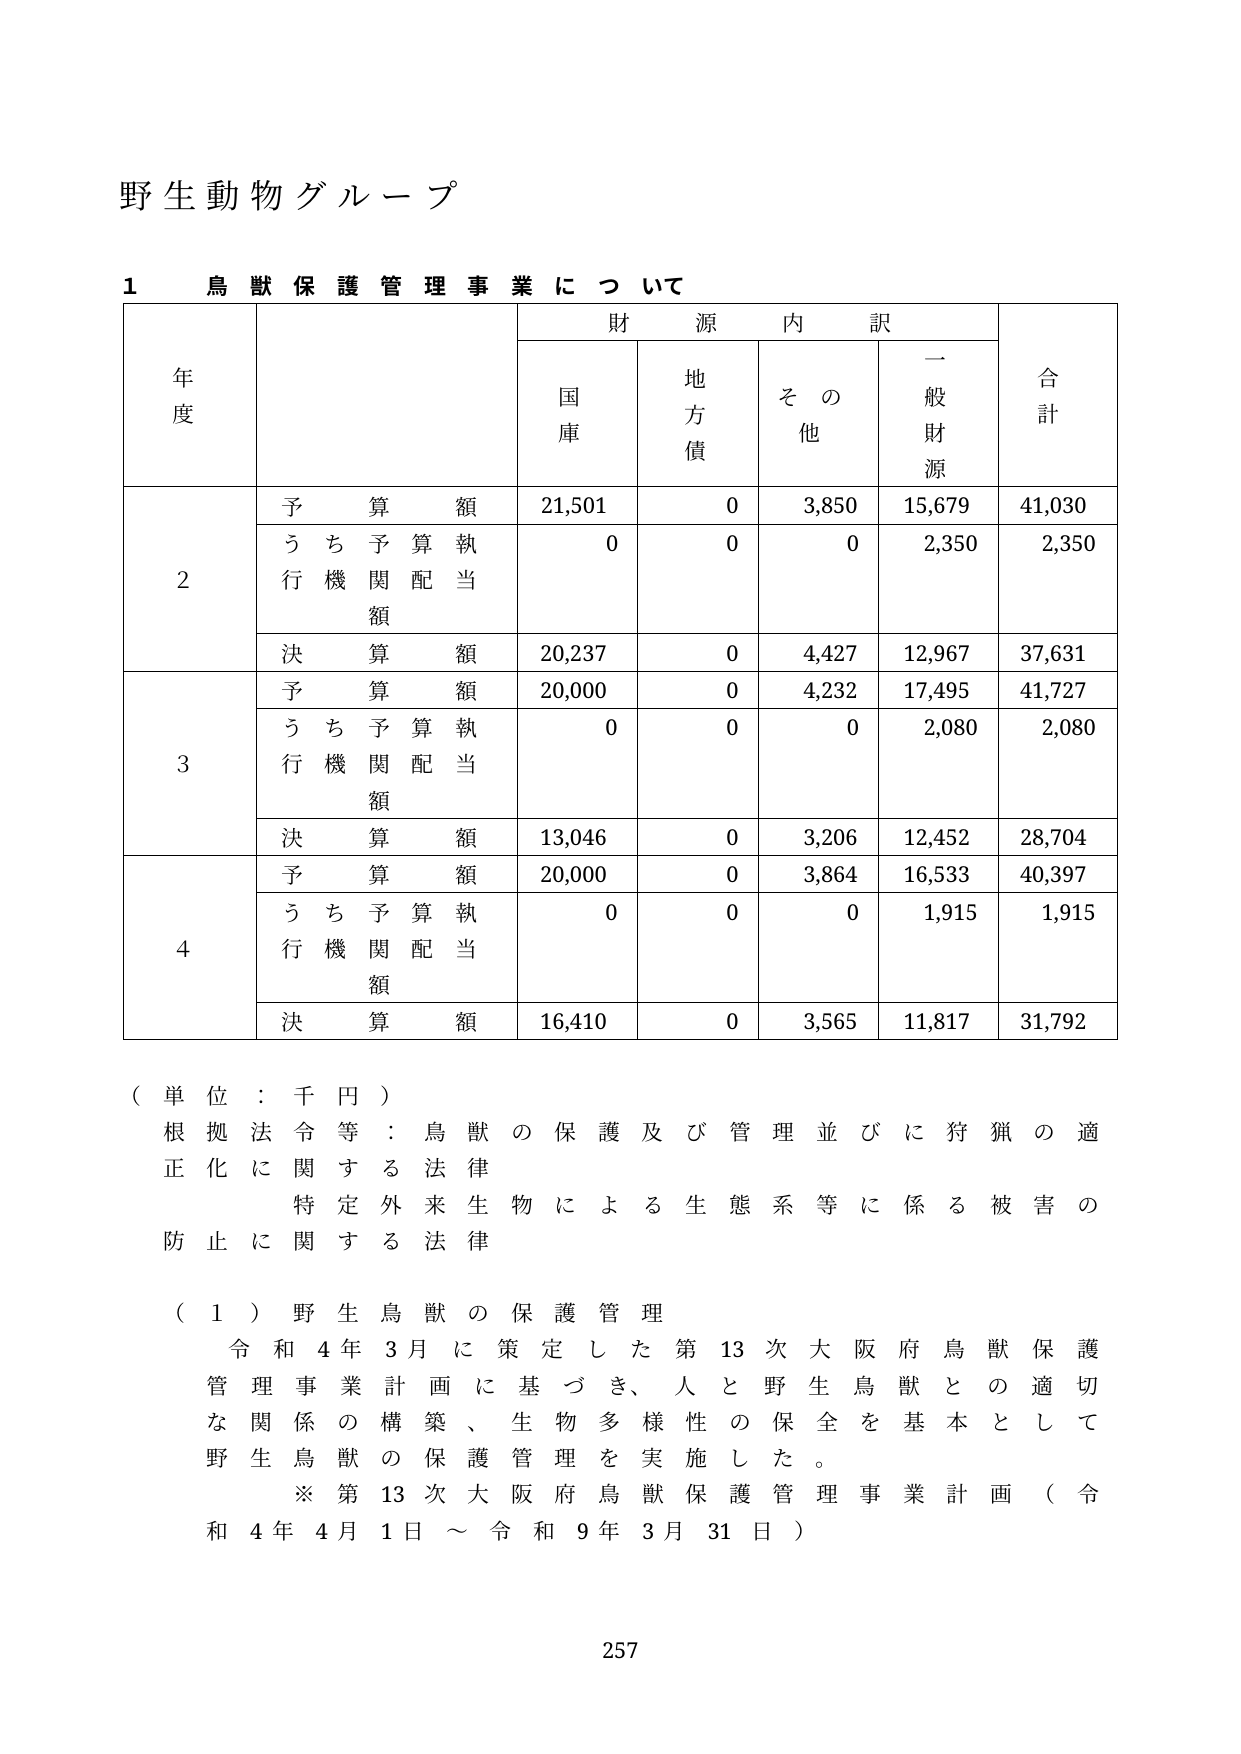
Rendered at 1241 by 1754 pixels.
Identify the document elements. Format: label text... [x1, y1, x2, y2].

table_cell 2,350 [999, 525, 1117, 633]
table_cell 0 [638, 856, 758, 892]
table_cell 0 [638, 487, 758, 523]
table_cell 13,046 [518, 819, 637, 855]
table_cell 20,237 [518, 634, 637, 671]
table_cell 0 [638, 893, 758, 1002]
table_cell 0 [518, 893, 637, 1002]
text 野生動物グループ [119, 158, 1121, 230]
table_cell 40,397 [999, 856, 1117, 892]
text 根拠法令等：鳥獣の保護及び管理並びに狩猟の適正化に関する法律 [119, 1113, 1121, 1185]
table_cell 4,232 [759, 672, 878, 708]
table_cell 決 算 額 [257, 819, 517, 855]
table_cell 11,817 [879, 1003, 998, 1039]
text ※第13次大阪府鳥獣保護管理事業計画（令和4年4月1日～令和9年3月31日） [119, 1475, 1121, 1548]
table_cell 予 算 額 [257, 487, 517, 523]
table_cell ４ [124, 856, 256, 1039]
table_cell 0 [759, 893, 878, 1002]
table_cell 21,501 [518, 487, 637, 523]
table_cell 国 庫 [518, 341, 637, 486]
table_cell うち予算執行機関配当額 [257, 893, 517, 1002]
table_cell 16,410 [518, 1003, 637, 1039]
table_cell 2,080 [999, 709, 1117, 818]
table_cell 20,000 [518, 856, 637, 892]
table_cell 0 [638, 709, 758, 818]
table_cell 2,350 [879, 525, 998, 633]
table_cell 2,080 [879, 709, 998, 818]
table_cell 3,565 [759, 1003, 878, 1039]
table_cell 12,452 [879, 819, 998, 855]
table_cell 37,631 [999, 634, 1117, 671]
text （１）野生鳥獣の保護管理 [119, 1294, 1121, 1330]
table_cell 4,427 [759, 634, 878, 671]
table_cell 0 [638, 819, 758, 855]
table_cell 0 [518, 525, 637, 633]
table_cell 1,915 [879, 893, 998, 1002]
table_cell 17,495 [879, 672, 998, 708]
table_cell うち予算執行機関配当額 [257, 525, 517, 633]
table_cell 予 算 額 [257, 672, 517, 708]
table_cell 28,704 [999, 819, 1117, 855]
table_header 財 源 内 訳 [518, 304, 998, 340]
table_cell 0 [638, 1003, 758, 1039]
table_cell 0 [638, 525, 758, 633]
table_cell ２ [124, 487, 256, 671]
table_cell 1,915 [999, 893, 1117, 1002]
table_header 年 度 [124, 304, 256, 486]
table_cell 一般財源 [879, 341, 998, 486]
table_cell 0 [518, 709, 637, 818]
table_cell 3,864 [759, 856, 878, 892]
table_cell うち予算執行機関配当額 [257, 709, 517, 818]
table_cell 決 算 額 [257, 1003, 517, 1039]
table_cell 20,000 [518, 672, 637, 708]
table_cell 0 [759, 709, 878, 818]
table_cell 0 [759, 525, 878, 633]
table_cell 16,533 [879, 856, 998, 892]
table_cell 12,967 [879, 634, 998, 671]
table_cell 予 算 額 [257, 856, 517, 892]
text １ 鳥獣保護管理事業について [119, 267, 1121, 303]
table_header 合 計 [999, 304, 1117, 486]
table_cell 決 算 額 [257, 634, 517, 671]
table_cell 15,679 [879, 487, 998, 523]
table_cell 3,206 [759, 819, 878, 855]
text 特定外来生物による生態系等に係る被害の防止に関する法律 [141, 1185, 1121, 1258]
table_cell 3,850 [759, 487, 878, 523]
table_cell 0 [638, 634, 758, 671]
table_cell その他 [759, 341, 878, 486]
text （単位：千円） [119, 1040, 1121, 1113]
table_header [257, 304, 517, 486]
table_cell 0 [638, 672, 758, 708]
table_cell ３ [124, 672, 256, 855]
table_cell 41,727 [999, 672, 1117, 708]
text 令和4年3月に策定した第13次大阪府鳥獣保護管理事業計画に基づき、人と野生鳥獣との適切な関係の構築、生物多様性の保全を基本として野生鳥獣の保護管理を実施した。 [185, 1330, 1121, 1475]
table_cell 地方債 [638, 341, 758, 486]
table_cell 41,030 [999, 487, 1117, 523]
table_cell 31,792 [999, 1003, 1117, 1039]
